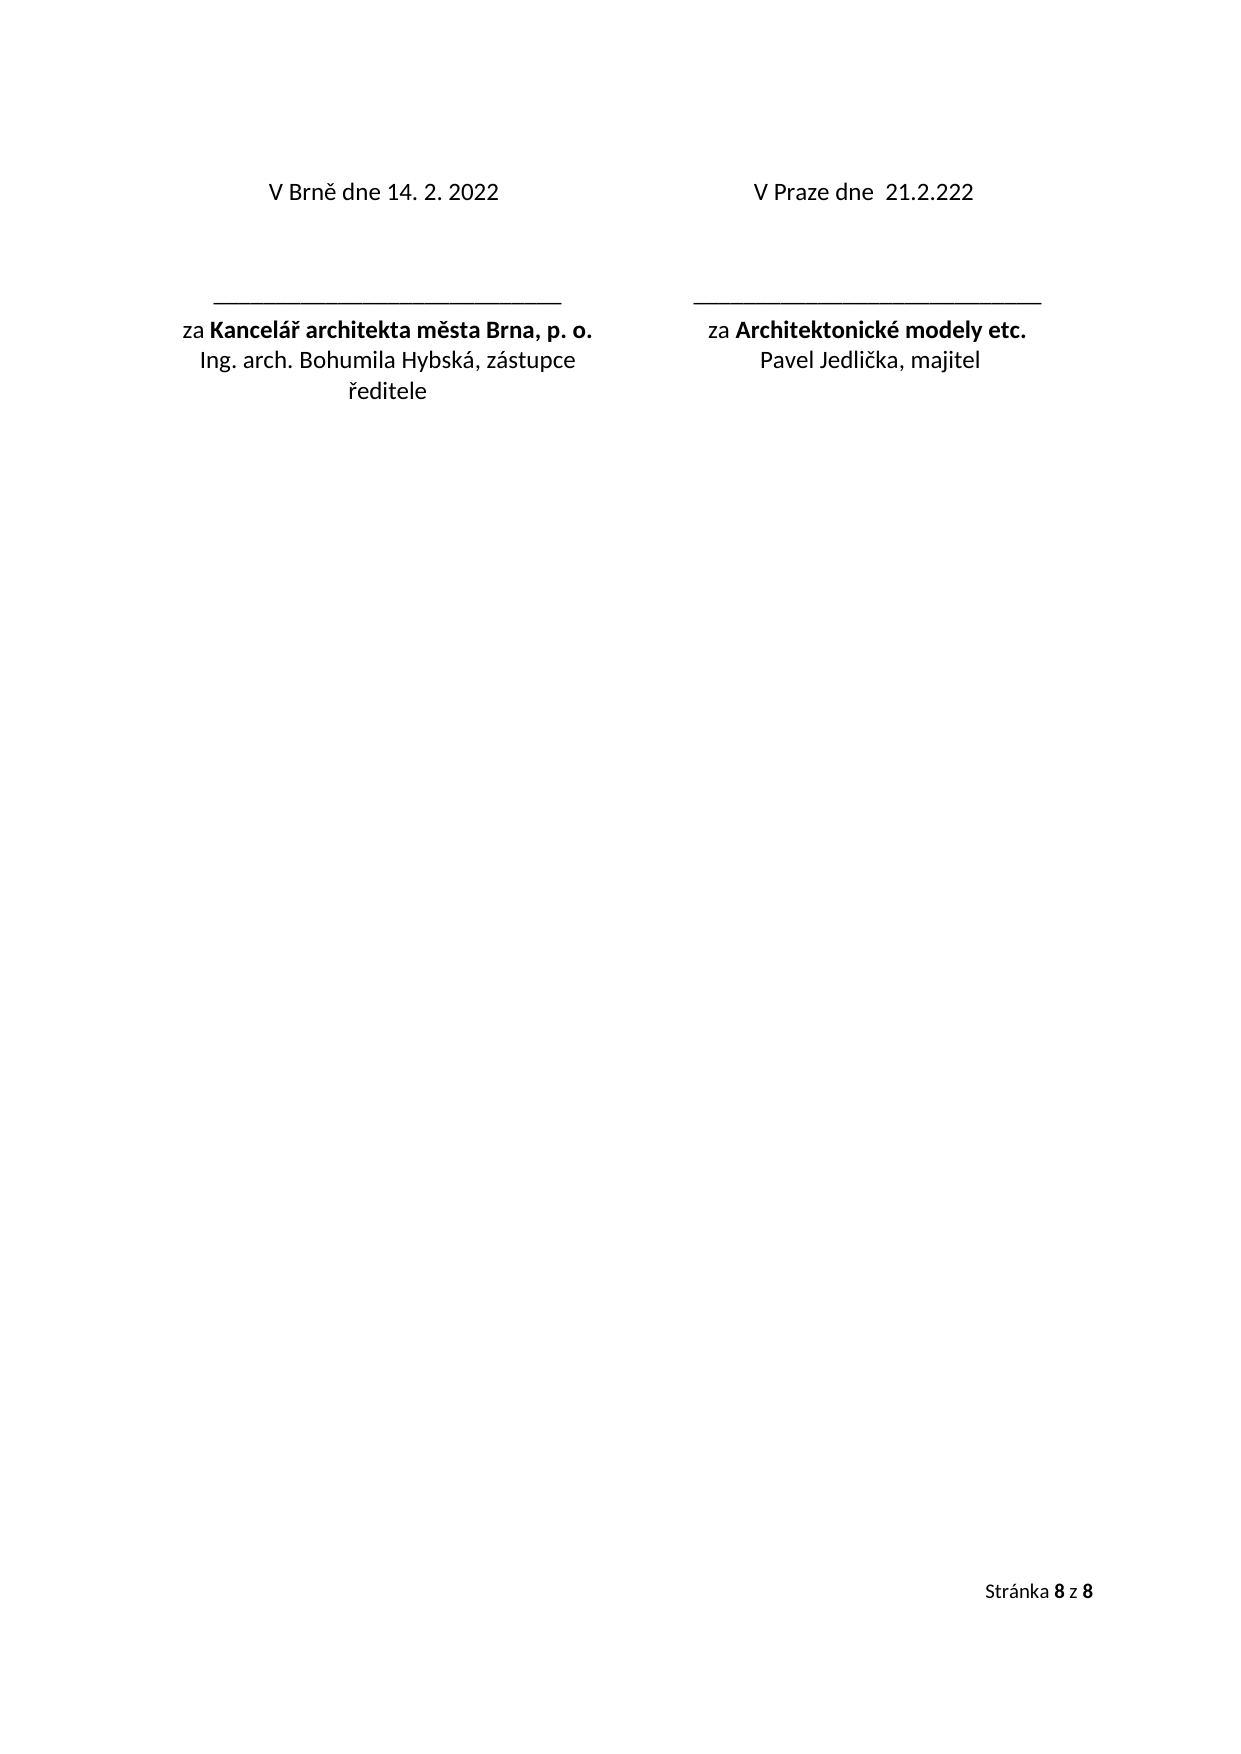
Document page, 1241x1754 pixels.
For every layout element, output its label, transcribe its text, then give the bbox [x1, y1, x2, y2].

table_cell ____________________________ [148, 206, 627, 308]
table_cell za Architektonické modely etc. Pavel Jedlička, majitel [628, 308, 1107, 406]
table_header V Brně dne 14. 2. 2022 [148, 148, 620, 206]
table_cell za Kancelář architekta města Brna, p. o. Ing. arch. Bohumila Hybská, zástupce ředitele [148, 308, 627, 406]
table_cell ____________________________ [628, 206, 1107, 308]
table_header V Praze dne 21.2.222 [620, 148, 1107, 206]
